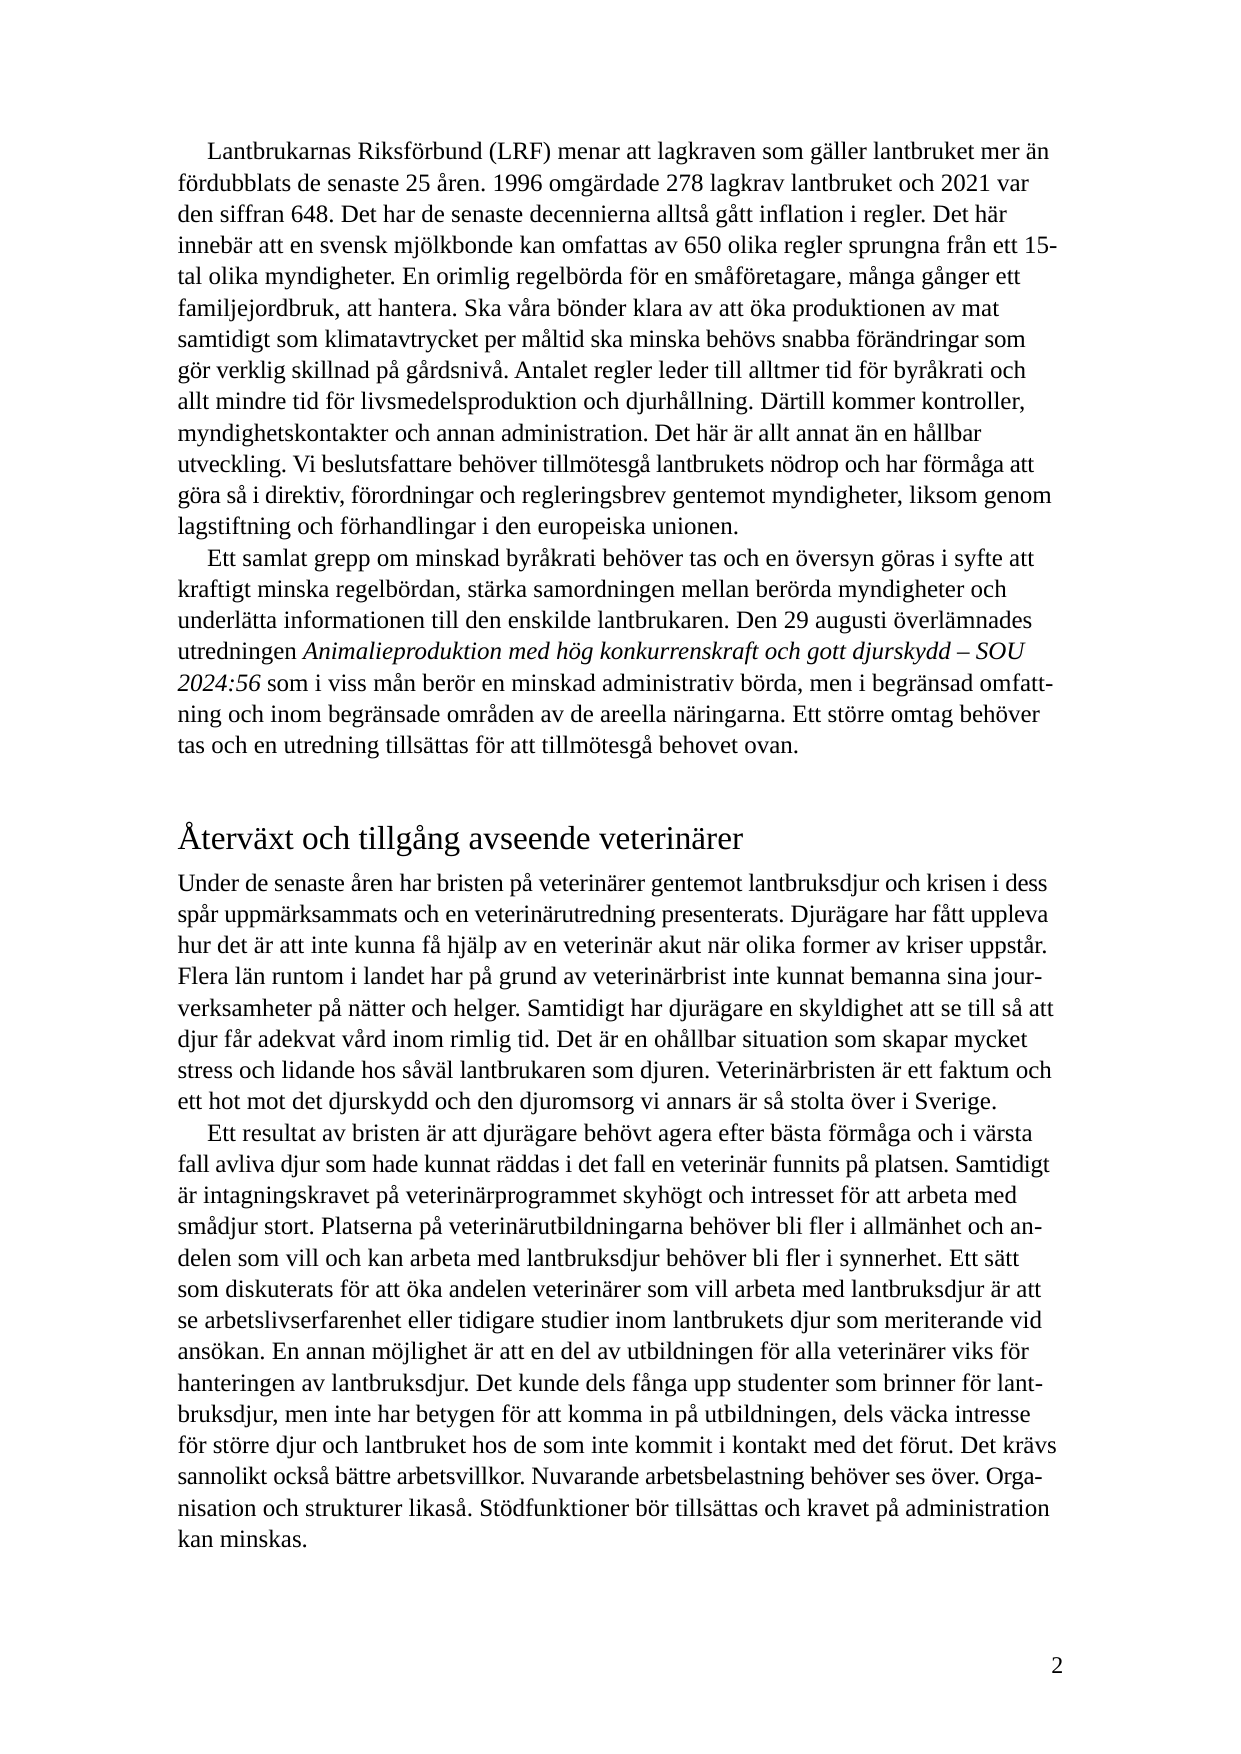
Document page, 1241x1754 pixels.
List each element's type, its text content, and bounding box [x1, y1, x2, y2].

subtitle Återväxt och tillgång avseende veterinärer [177, 821, 1063, 857]
text Ett resultat av bristen är att djurägare behövt agera efter bästa förmåga och i värsta fall avliva djur som hade kunnat räddas i det fall en veterinär funnits på platsen. Samtidigt är intagningskravet på veterinärprogrammet skyhögt och intresset för att arbeta med smådjur stort. Platserna på veterinärutbildningarna behöver bli fler i allmänhet och andelen som vill och kan arbeta med lantbruksdjur behöver bli fler i synnerhet. Ett sätt som diskuterats för att öka andelen veterinärer som vill arbeta med lantbruksdjur är att se arbetslivserfarenhet eller tidigare studier inom lantbrukets djur som meriterande vid ansökan. En annan möjlighet är att en del av utbildningen för alla veterinärer viks för hanteringen av lantbruksdjur. Det kunde dels fånga upp studenter som brinner för lantbruksdjur, men inte har betygen för att komma in på utbildningen, dels väcka intresse för större djur och lantbruket hos de som inte kommit i kontakt med det förut. Det krävs sannolikt också bättre arbetsvillkor. Nuvarande arbetsbelastning behöver ses över. Organisation och strukturer likaså. Stödfunktioner bör tillsättas och kravet på administration kan minskas. [177, 1115, 1063, 1553]
text Lantbrukarnas Riksförbund (LRF) menar att lagkraven som gäller lantbruket mer än fördubblats de senaste 25 åren. 1996 omgärdade 278 lagkrav lantbruket och 2021 var den siffran 648. Det har de senaste decennierna alltså gått inflation i regler. Det här innebär att en svensk mjölkbonde kan omfattas av 650 olika regler sprungna från ett 15-tal olika myndigheter. En orimlig regelbörda för en småföretagare, många gånger ett familjejordbruk, att hantera. Ska våra bönder klara av att öka produktionen av mat samtidigt som klimatavtrycket per måltid ska minska behövs snabba förändringar som gör verklig skillnad på gårdsnivå. Antalet regler leder till alltmer tid för byråkrati och allt mindre tid för livsmedelsproduktion och djurhållning. Därtill kommer kontroller, myndighetskontakter och annan administration. Det här är allt annat än en hållbar utveckling. Vi beslutsfattare behöver tillmötesgå lantbrukets nödrop och har förmåga att göra så i direktiv, förordningar och regleringsbrev gentemot myndigheter, liksom genom lagstiftning och förhandlingar i den europeiska unionen. [177, 134, 1063, 540]
text Under de senaste åren har bristen på veterinärer gentemot lantbruksdjur och krisen i dess spår uppmärksammats och en veterinärutredning presenterats. Djurägare har fått uppleva hur det är att inte kunna få hjälp av en veterinär akut när olika former av kriser uppstår. Flera län runtom i landet har på grund av veterinärbrist inte kunnat bemanna sina jourverksamheter på nätter och helger. Samtidigt har djurägare en skyldighet att se till så att djur får adekvat vård inom rimlig tid. Det är en ohållbar situation som skapar mycket stress och lidande hos såväl lantbrukaren som djuren. Veterinärbristen är ett faktum och ett hot mot det djurskydd och den djuromsorg vi annars är så stolta över i Sverige. [177, 865, 1063, 1115]
text Ett samlat grepp om minskad byråkrati behöver tas och en översyn göras i syfte att kraftigt minska regelbördan, stärka samordningen mellan berörda myndigheter och underlätta informationen till den enskilde lantbrukaren. Den 29 augusti överlämnades utredningen Animalieproduktion med hög konkurrenskraft och gott djurskydd – SOU 2024:56 som i viss mån berör en minskad administrativ börda, men i begränsad omfattning och inom begränsade områden av de areella näringarna. Ett större omtag behöver tas och en utredning tillsättas för att tillmötesgå behovet ovan. [177, 540, 1063, 759]
